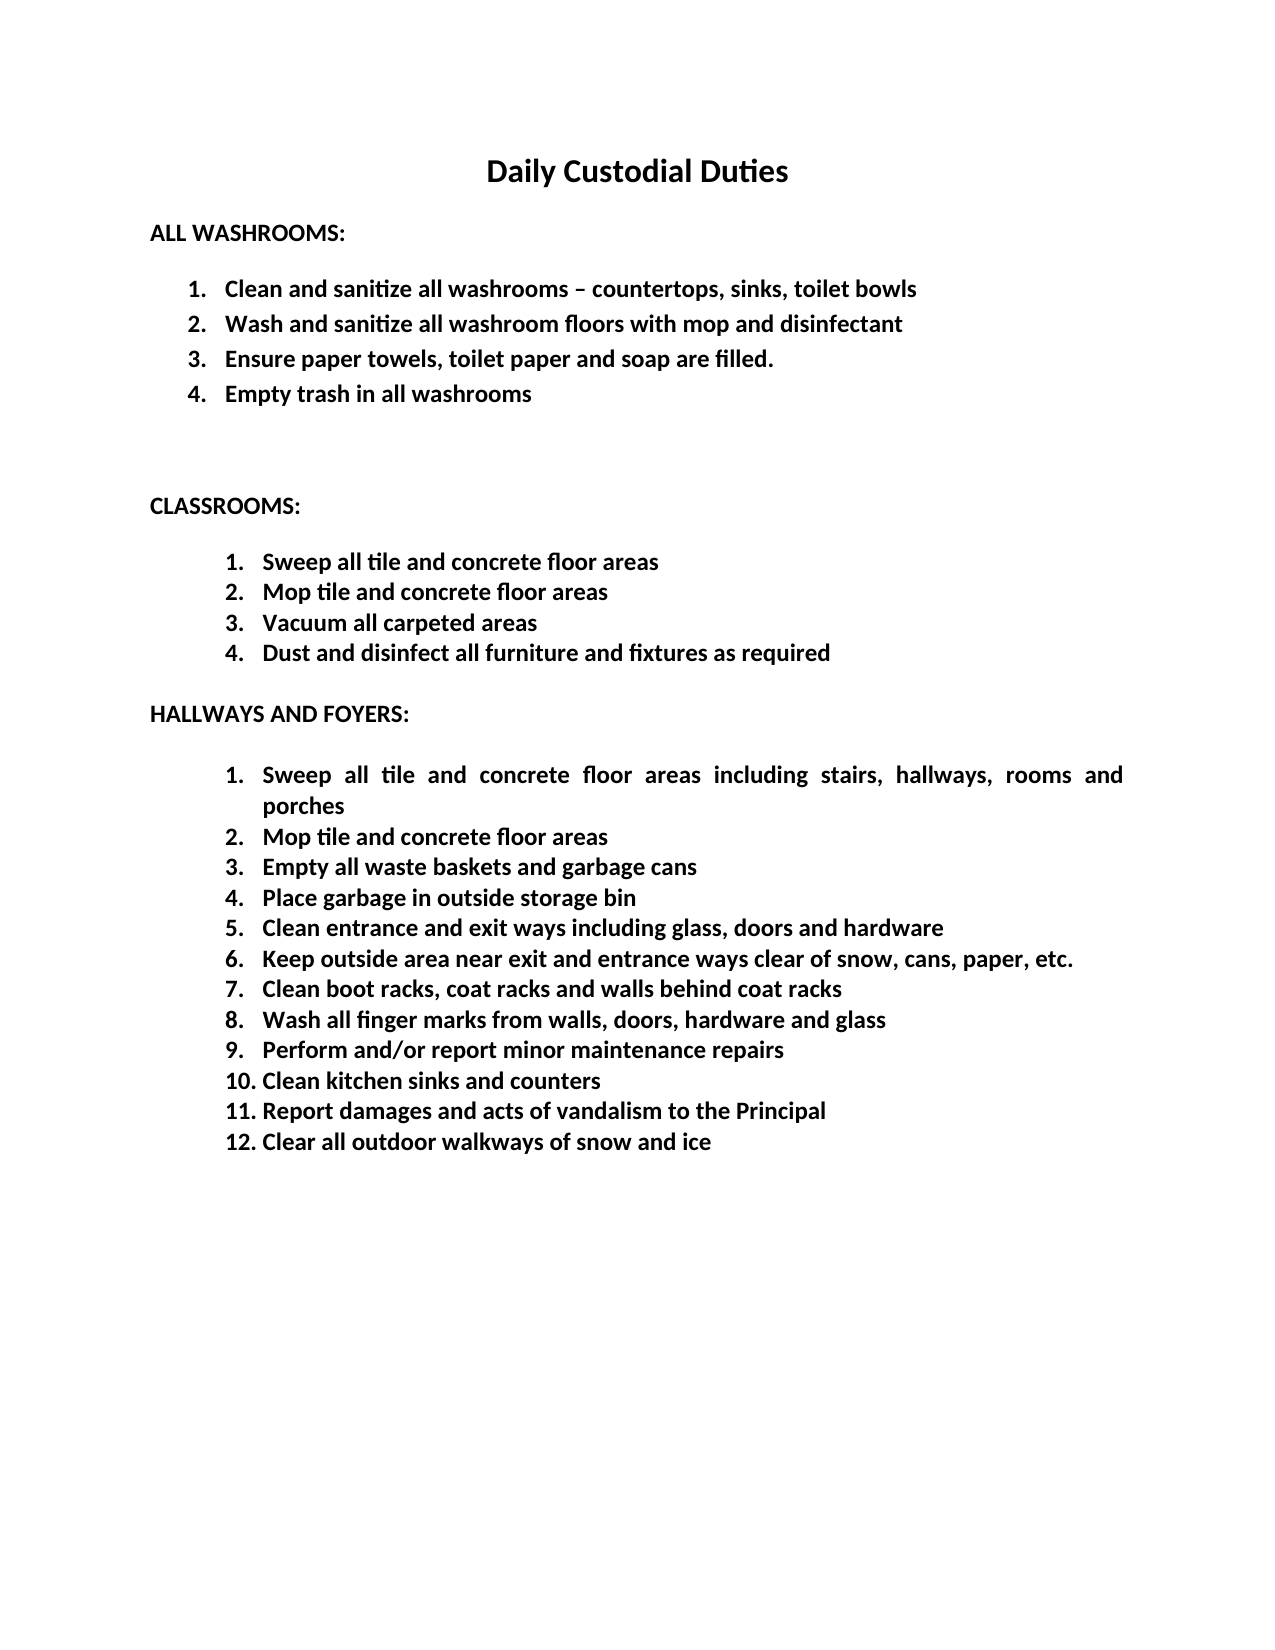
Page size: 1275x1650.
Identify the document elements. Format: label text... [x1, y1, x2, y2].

list Mop tile and concrete floor areas [225, 576, 1125, 607]
list Clean and sanitize all washrooms – countertops, sinks, toilet bowls [187, 273, 1125, 304]
list Clear all outdoor walkways of snow and ice [225, 1126, 1125, 1156]
list Place garbage in outside storage bin [225, 882, 1125, 912]
list Dust and disinfect all furniture and fixtures as required [225, 637, 1125, 668]
list Keep outside area near exit and entrance ways clear of snow, cans, paper, etc. [225, 943, 1125, 973]
text HALLWAYS AND FOYERS: [150, 698, 1125, 729]
list Perform and/or report minor maintenance repairs [225, 1034, 1125, 1065]
list Clean boot racks, coat racks and walls behind coat racks [225, 973, 1125, 1004]
text CLASSROOMS: [150, 490, 1125, 521]
text ALL WASHROOMS: [150, 218, 1125, 248]
list Wash all finger marks from walls, doors, hardware and glass [225, 1004, 1125, 1034]
list Clean entrance and exit ways including glass, doors and hardware [225, 912, 1125, 943]
list Sweep all tile and concrete floor areas [225, 546, 1125, 576]
list Report damages and acts of vandalism to the Principal [225, 1095, 1125, 1126]
list Vacuum all carpeted areas [225, 607, 1125, 637]
list Empty trash in all washrooms [187, 378, 1125, 409]
list Mop tile and concrete floor areas [225, 821, 1125, 851]
list Clean kitchen sinks and counters [225, 1065, 1125, 1095]
text Daily Custodial Duties [150, 150, 1125, 191]
list Wash and sanitize all washroom floors with mop and disinfectant [187, 308, 1125, 339]
list Empty all waste baskets and garbage cans [225, 851, 1125, 882]
list Ensure paper towels, toilet paper and soap are filled. [187, 343, 1125, 374]
list Sweep all tile and concrete floor areas including stairs, hallways, rooms and porches [225, 759, 1125, 821]
